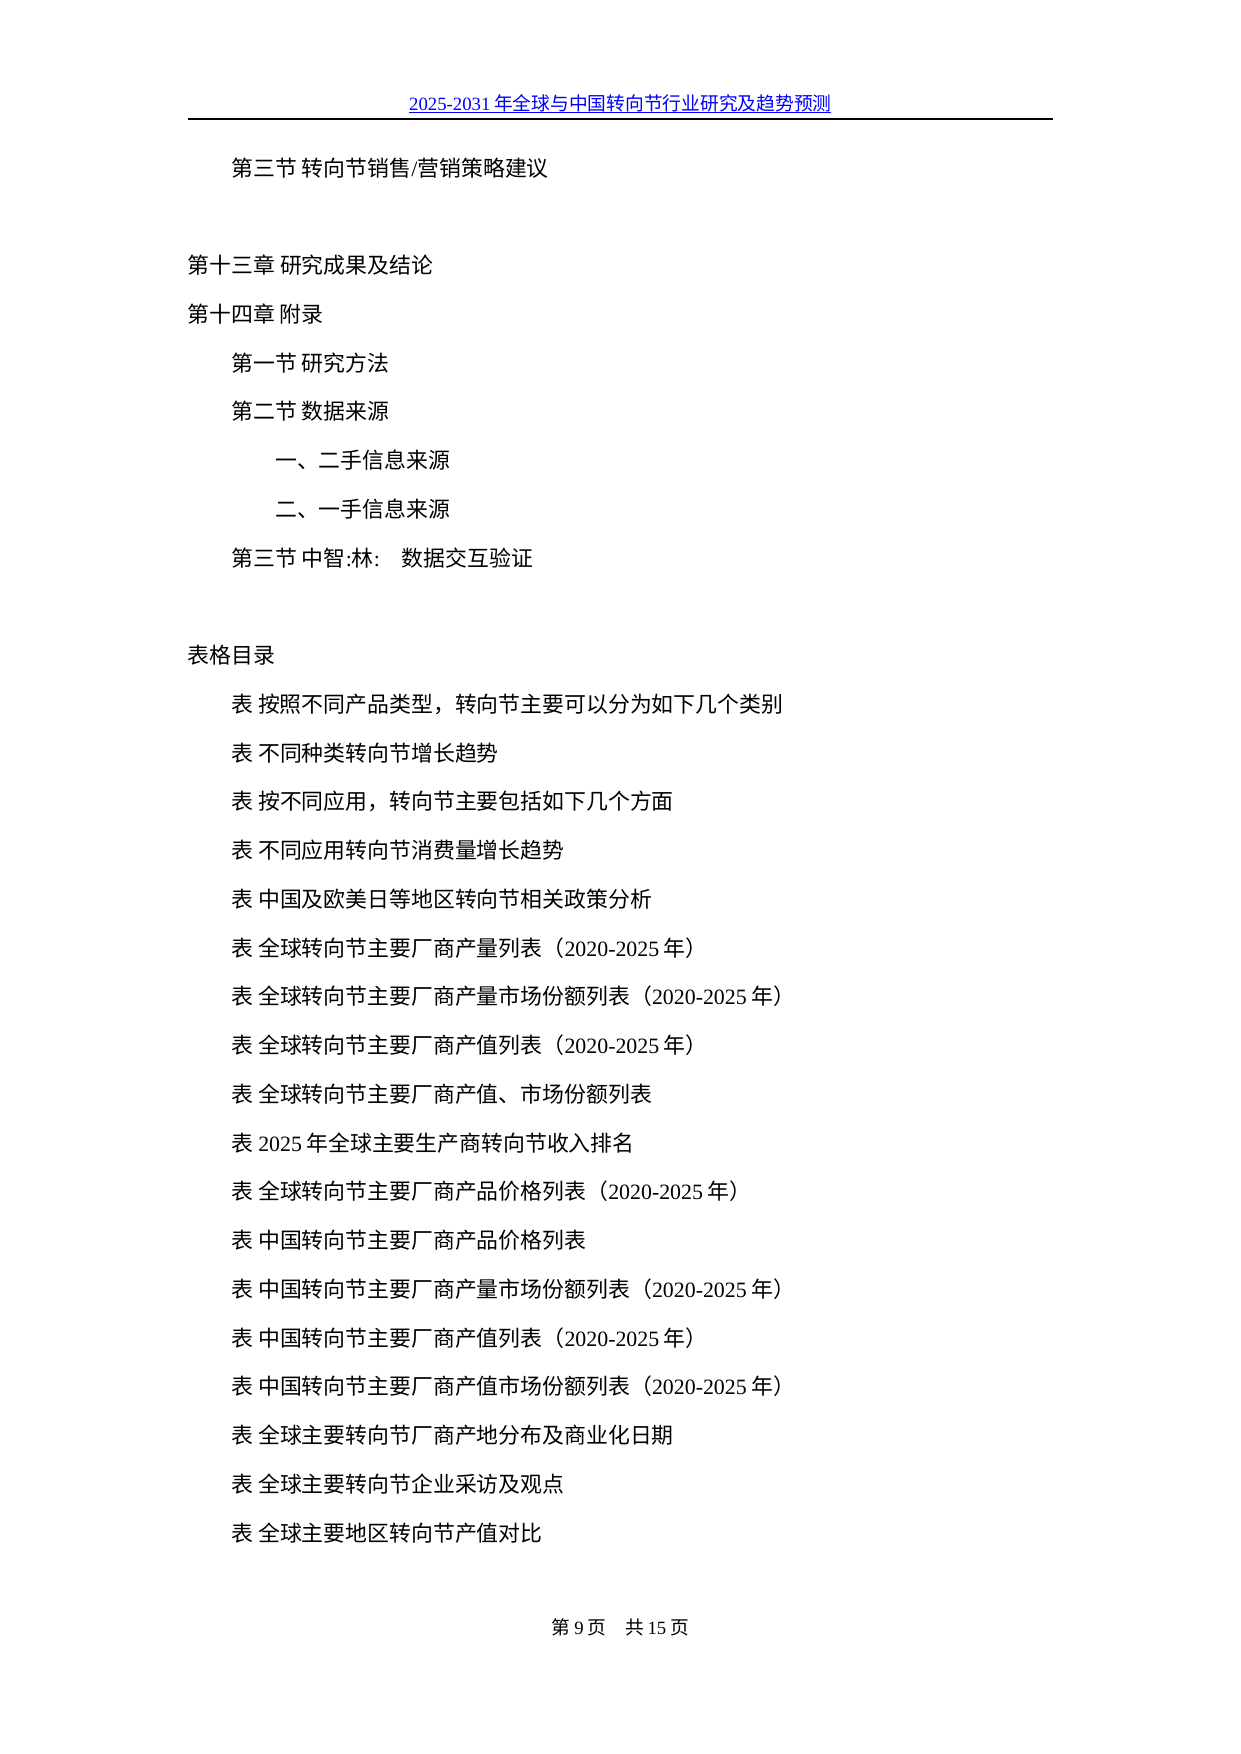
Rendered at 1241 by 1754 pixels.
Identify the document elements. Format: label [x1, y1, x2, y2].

text [187, 150, 1053, 1548]
